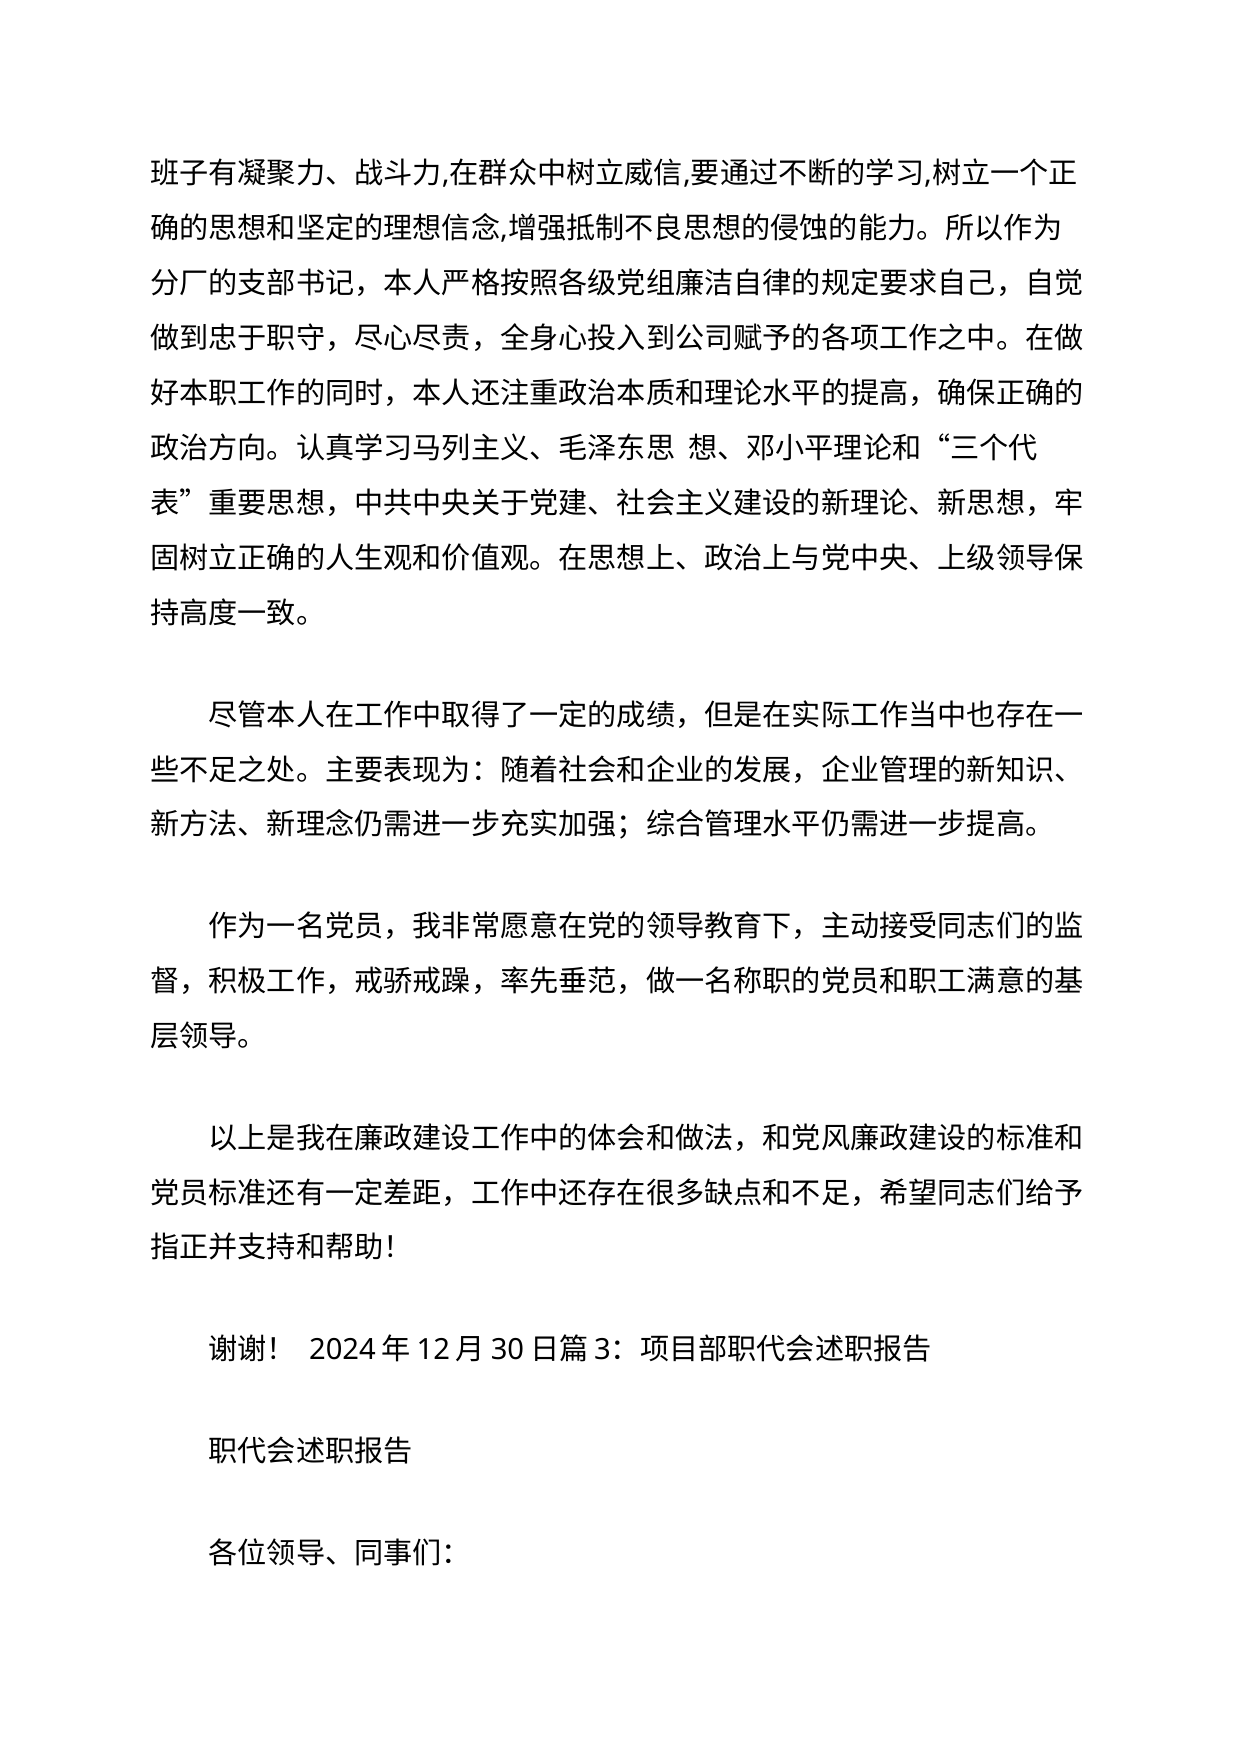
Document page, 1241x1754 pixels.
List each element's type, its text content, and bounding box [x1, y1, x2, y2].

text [150, 150, 1090, 632]
text 以上是我在廉政建设工作中的体会和做法，和党风廉政建设的标准和党员标准还有一定差距，工作中还存在很多缺点和不足，希望同志们给予指正并支持和帮助！ [150, 1114, 1090, 1266]
text 各位领导、同事们： [150, 1529, 1090, 1572]
text 谢谢！ 2024年12月30日篇3：项目部职代会述职报告 [150, 1326, 1090, 1368]
text 尽管本人在工作中取得了一定的成绩，但是在实际工作当中也存在一些不足之处。主要表现为：随着社会和企业的发展，企业管理的新知识、新方法、新理念仍需进一步充实加强；综合管理水平仍需进一步提高。 [150, 691, 1090, 843]
text 职代会述职报告 [150, 1428, 1090, 1470]
text 作为一名党员，我非常愿意在党的领导教育下，主动接受同志们的监督，积极工作，戒骄戒躁，率先垂范，做一名称职的党员和职工满意的基层领导。 [150, 903, 1090, 1055]
